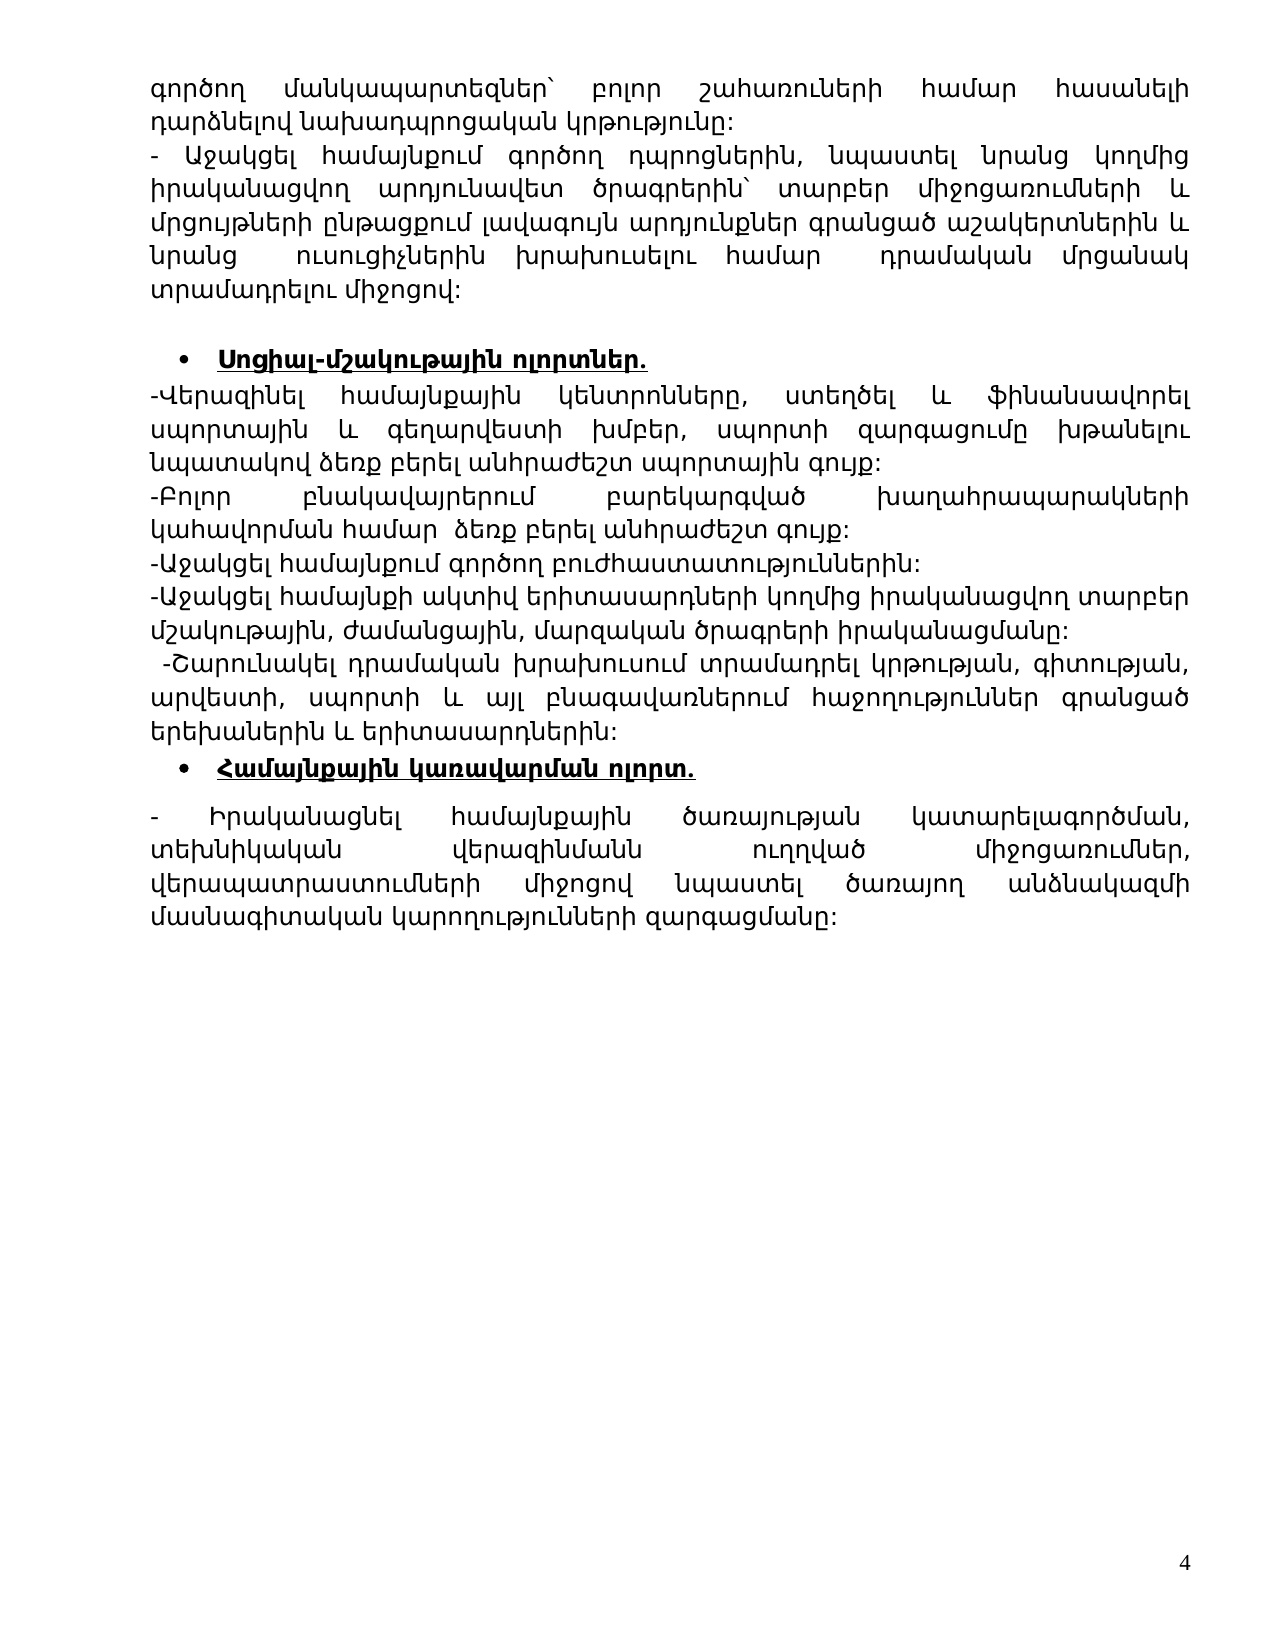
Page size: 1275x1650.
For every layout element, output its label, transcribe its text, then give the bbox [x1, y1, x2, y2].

text - Իրականացնել համայնքային ծառայության կատարելագործման, տեխնիկական վերազինմանն ուղղված միջոցառումներ, վերապատրաստումների միջոցով նպաստել ծառայող անձնակազմի մասնագիտական կարողությունների զարգացմանը: [150, 802, 1191, 932]
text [150, 74, 1191, 137]
text -Վերազինել համայնքային կենտրոնները, ստեղծել և ֆինանսավորել սպորտային և գեղարվեստի խմբեր, սպորտի զարգացումը խթանելու նպատակով ձեռք բերել անհրաժեշտ սպորտային գույք: [150, 381, 1191, 478]
text -Աջակցել համայնքում գործող բուժհաստատություններին: [150, 549, 1191, 578]
list Սոցիալ-մշակութային ոլորտներ. [179, 342, 1191, 376]
list Համայնքային կառավարման ոլորտ. [179, 750, 1191, 784]
text -Բոլոր բնակավայրերում բարեկարգված խաղահրապարակների կահավորման համար ձեռք բերել անհրաժեշտ գույք: [150, 482, 1191, 545]
text -Աջակցել համայնքի ակտիվ երիտասարդների կողմից իրականացվող տարբեր մշակութային, ժամանցային, մարզական ծրագրերի իրականացմանը: [150, 583, 1191, 645]
text - Աջակցել համայնքում գործող դպրոցներին, նպաստել նրանց կողմից իրականացվող արդյունավետ ծրագրերին՝ տարբեր միջոցառումների և մրցույթների ընթացքում լավագույն արդյունքներ գրանցած աշակերտներին և նրանց ուսուցիչներին խրախուսելու համար դրամական մրցանակ տրամադրելու միջոցով: [150, 141, 1191, 304]
text -Շարունակել դրամական խրախուսում տրամադրել կրթության, գիտության, արվեստի, սպորտի և այլ բնագավառներում հաջողություններ գրանցած երեխաներին և երիտասարդներին: [150, 650, 1191, 746]
